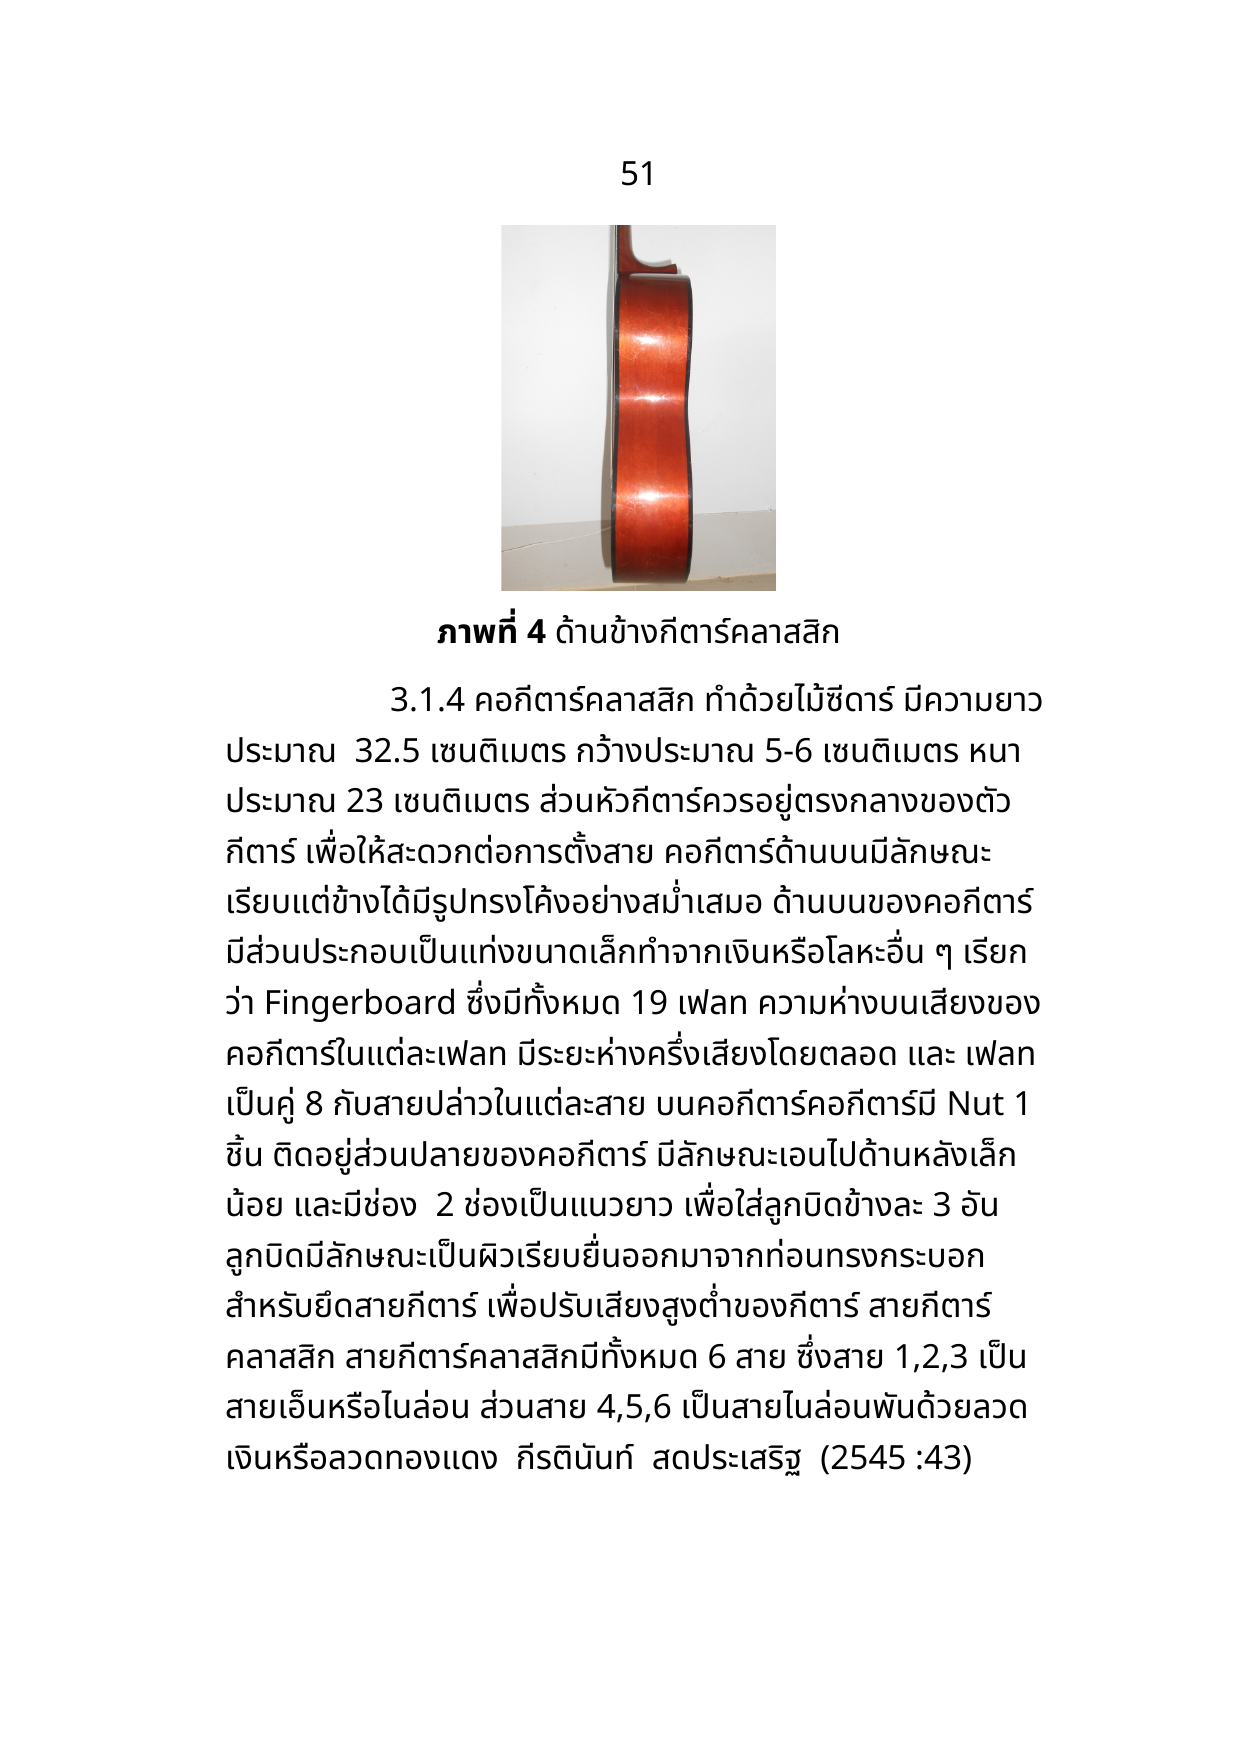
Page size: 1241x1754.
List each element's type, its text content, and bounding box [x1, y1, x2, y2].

text 3.1.4 คอกีตาร์คลาสสิก ทำด้วยไม้ซีดาร์ มีความยาวประมาณ 32.5 เซนติเมตร กว้างประมาณ 5-6 เซนติเมตร หนาประมาณ 23 เซนติเมตร ส่วนหัวกีตาร์ควรอยู่ตรงกลางของตัวกีตาร์ เพื่อให้สะดวกต่อการตั้งสาย คอกีตาร์ด้านบนมีลักษณะเรียบแต่ข้างได้มีรูปทรงโค้งอย่างสม่ำเสมอ ด้านบนของคอกีตาร์มีส่วนประกอบเป็นแท่งขนาดเล็กทำจากเงินหรือโลหะอื่น ๆ เรียกว่า Fingerboard ซึ่งมีทั้งหมด 19 เฟลท ความห่างบนเสียงของคอกีตาร์ในแต่ละเฟลท มีระยะห่างครึ่งเสียงโดยตลอด และ เฟลท เป็นคู่ 8 กับสายปล่าวในแต่ละสาย บนคอกีตาร์คอกีตาร์มี Nut 1 ชิ้น ติดอยู่ส่วนปลายของคอกีตาร์ มีลักษณะเอนไปด้านหลังเล็กน้อย และมีช่อง 2 ช่องเป็นแนวยาว เพื่อใส่ลูกบิดข้างละ 3 อัน ลูกบิดมีลักษณะเป็นผิวเรียบยื่นออกมาจากท่อนทรงกระบอกสำหรับยึดสายกีตาร์ เพื่อปรับเสียงสูงต่ำของกีตาร์ สายกีตาร์คลาสสิก สายกีตาร์คลาสสิกมีทั้งหมด 6 สาย ซึ่งสาย 1,2,3 เป็นสายเอ็นหรือไนล่อน ส่วนสาย 4,5,6 เป็นสายไนล่อนพันด้วยลวดเงินหรือลวดทองแดง กีรตินันท์ สดประเสริฐ (2545 :43) [225, 676, 1052, 1484]
picture [501, 225, 776, 591]
text ภาพที่ 4 ด้านข้างกีตาร์คลาสสิก [225, 608, 1052, 659]
